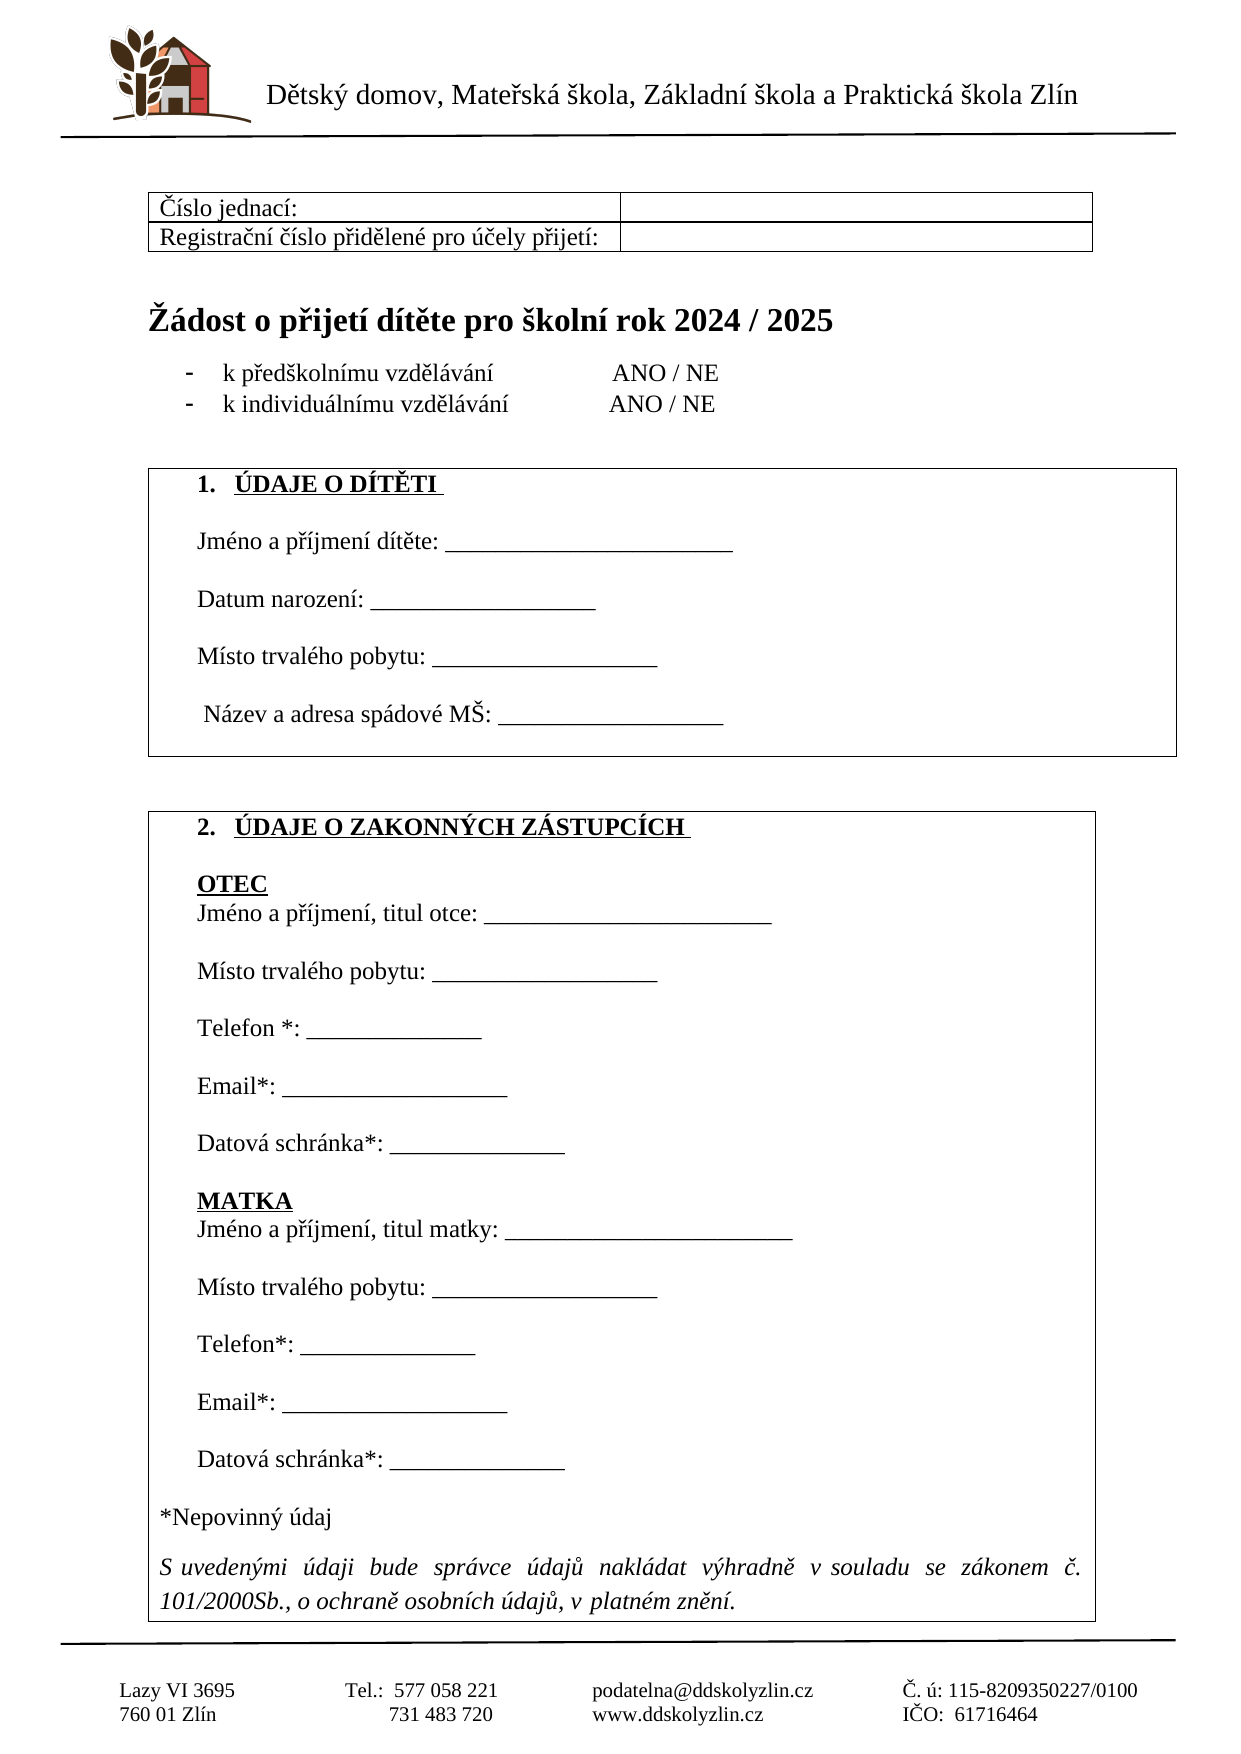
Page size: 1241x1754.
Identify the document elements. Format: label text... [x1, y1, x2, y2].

table_header Číslo jednací: [149, 193, 620, 221]
picture [108, 25, 252, 123]
list k předškolnímu vzdělávání ANO / NE [185, 358, 1093, 387]
table_header [621, 193, 1092, 221]
table_header ÚDAJE O DÍTĚTI Jméno a příjmení dítěte: _______________________ Datum narození: __________________ Místo trvalého pobytu: __________________ Název a adresa spádové MŠ: __________________ [149, 469, 1176, 756]
table_cell [621, 223, 1092, 251]
list k individuálnímu vzdělávání ANO / NE [185, 389, 1093, 418]
table_header ÚDAJE O ZAKONNÝCH ZÁSTUPCÍCH OTEC Jméno a příjmení, titul otce: _______________________ Místo trvalého pobytu: __________________ Telefon *: ______________ Email*: __________________ Datová schránka*: ______________ MATKA Jméno a příjmení, titul matky: _______________________ Místo trvalého pobytu: __________________ Telefon*: ______________ Email*: __________________ Datová schránka*: ______________ *Nepovinný údaj S uvedenými údaji bude správce údajů nakládat výhradně v souladu se zákonem č. 101/2000Sb., o ochraně osobních údajů, v platném znění. [149, 812, 1095, 1621]
text Žádost o přijetí dítěte pro školní rok 2024 / 2025 [148, 300, 1093, 338]
table_cell Registrační číslo přidělené pro účely přijetí: [149, 223, 620, 251]
